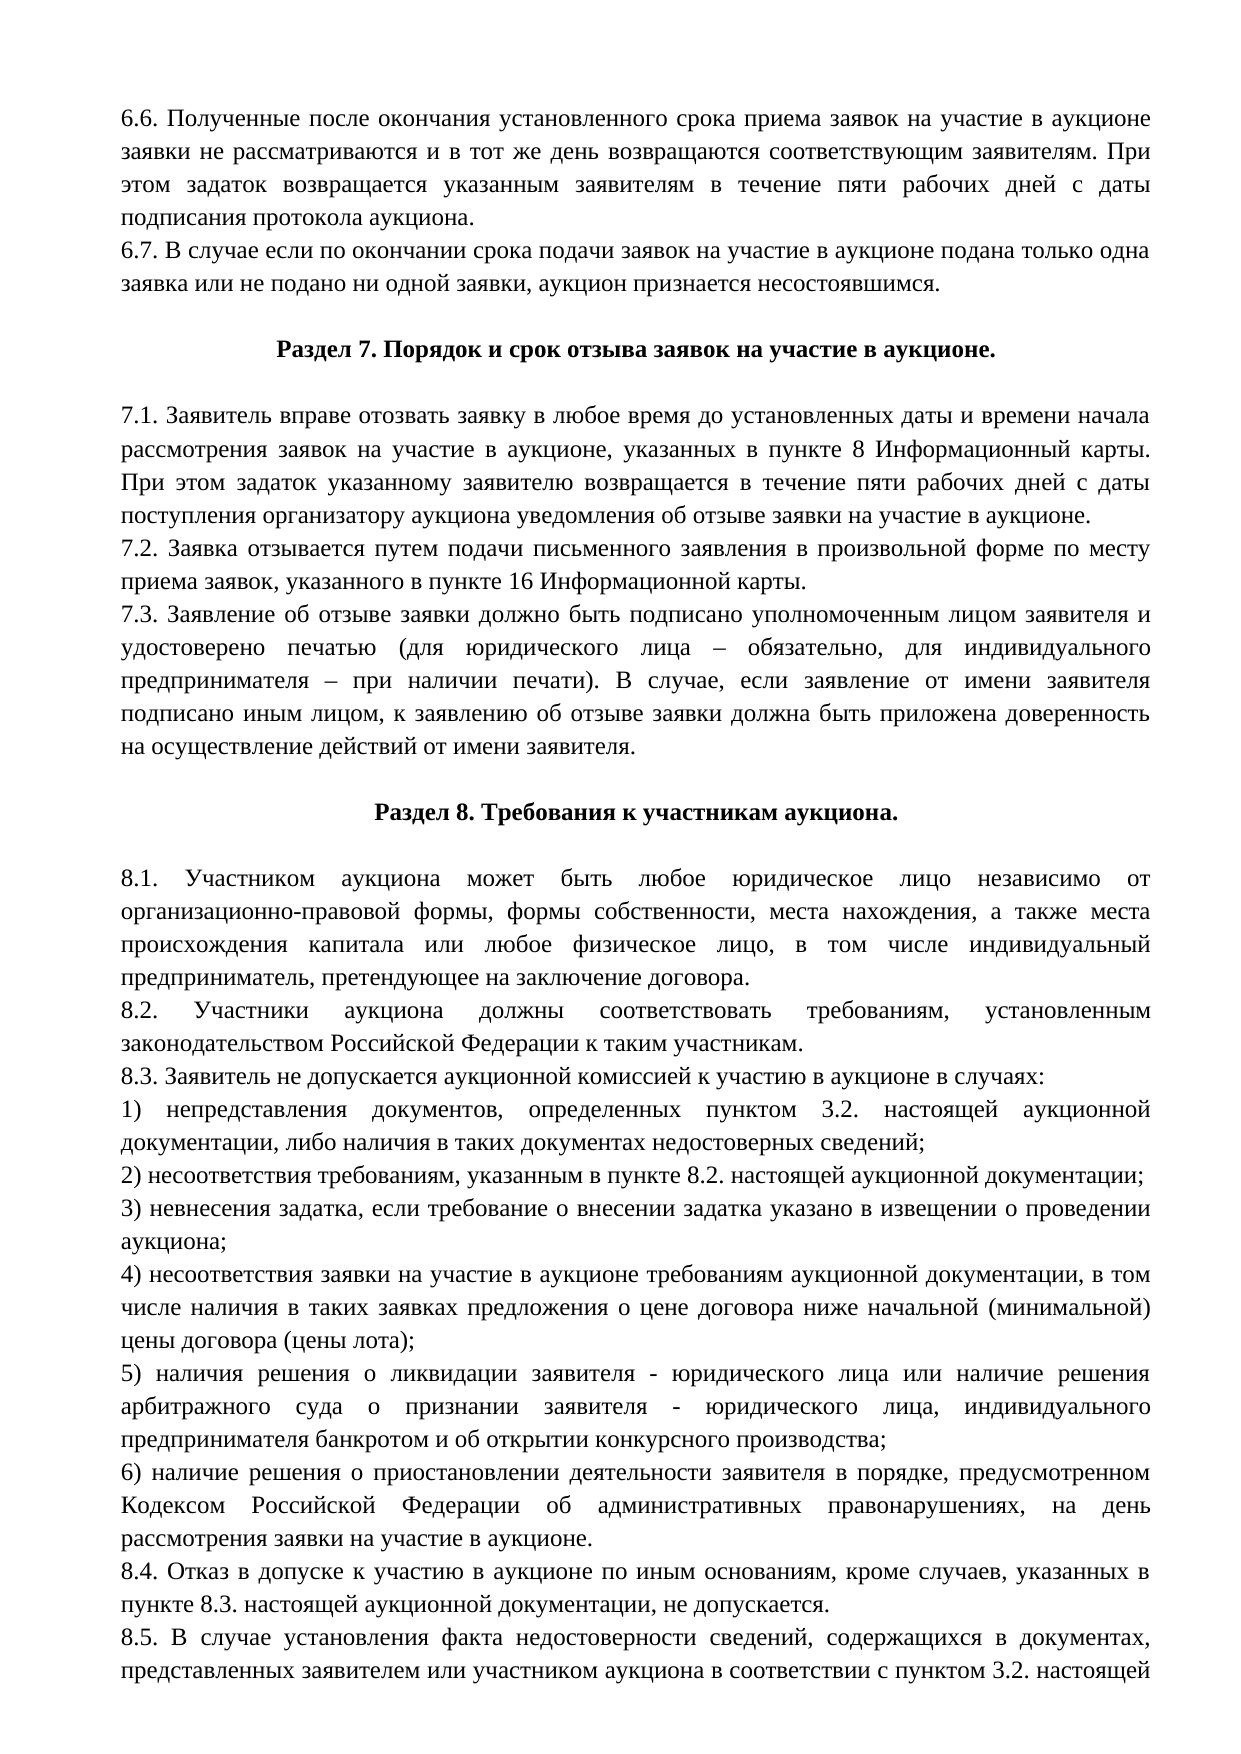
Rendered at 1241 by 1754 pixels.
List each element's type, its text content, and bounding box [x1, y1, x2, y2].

text 1) непредставления документов, определенных пунктом 3.2. настоящей аукционной документации, либо наличия в таких документах недостоверных сведений; [121, 1094, 1152, 1156]
text 8.2. Участники аукциона должны соответствовать требованиям, установленным законодательством Российской Федерации к таким участникам. [121, 995, 1152, 1057]
text 4) несоответствия заявки на участие в аукционе требованиям аукционной документации, в том числе наличия в таких заявках предложения о цене договора ниже начальной (минимальной) цены договора (цены лота); [121, 1259, 1152, 1354]
text Раздел 8. Требования к участникам аукциона. [121, 797, 1152, 826]
text 7.1. Заявитель вправе отозвать заявку в любое время до установленных даты и времени начала рассмотрения заявок на участие в аукционе, указанных в пункте 8 Информационный карты. При этом задаток указанному заявителю возвращается в течение пяти рабочих дней с даты поступления организатору аукциона уведомления об отзыве заявки на участие в аукционе. [121, 401, 1152, 528]
text 7.2. Заявка отзывается путем подачи письменного заявления в произвольной форме по месту приема заявок, указанного в пункте 16 Информационной карты. [121, 533, 1152, 594]
text 3) невнесения задатка, если требование о внесении задатка указано в извещении о проведении аукциона; [121, 1193, 1152, 1255]
text 8.4. Отказ в допуске к участию в аукционе по иным основаниям, кроме случаев, указанных в пункте 8.3. настоящей аукционной документации, не допускается. [121, 1556, 1152, 1618]
text 6.7. В случае если по окончании срока подачи заявок на участие в аукционе подана только одна заявка или не подано ни одной заявки, аукцион признается несостоявшимся. [121, 236, 1152, 297]
text 5) наличия решения о ликвидации заявителя - юридического лица или наличие решения арбитражного суда о признании заявителя - юридического лица, индивидуального предпринимателя банкротом и об открытии конкурсного производства; [121, 1358, 1152, 1453]
text 2) несоответствия требованиям, указанным в пункте 8.2. настоящей аукционной документации; [121, 1160, 1152, 1189]
text 8.3. Заявитель не допускается аукционной комиссией к участию в аукционе в случаях: [121, 1061, 1152, 1090]
text 8.1. Участником аукциона может быть любое юридическое лицо независимо от организационно-правовой формы, формы собственности, места нахождения, а также места происхождения капитала или любое физическое лицо, в том числе индивидуальный предприниматель, претендующее на заключение договора. [121, 863, 1152, 991]
text 6.6. Полученные после окончания установленного срока приема заявок на участие в аукционе заявки не рассматриваются и в тот же день возвращаются соответствующим заявителям. При этом задаток возвращается указанным заявителям в течение пяти рабочих дней с даты подписания протокола аукциона. [121, 103, 1152, 231]
text 7.3. Заявление об отзыве заявки должно быть подписано уполномоченным лицом заявителя и удостоверено печатью (для юридического лица – обязательно, для индивидуального предпринимателя – при наличии печати). В случае, если заявление от имени заявителя подписано иным лицом, к заявлению об отзыве заявки должна быть приложена доверенность на осуществление действий от имени заявителя. [121, 599, 1152, 759]
text 6) наличие решения о приостановлении деятельности заявителя в порядке, предусмотренном Кодексом Российской Федерации об административных правонарушениях, на день рассмотрения заявки на участие в аукционе. [121, 1457, 1152, 1552]
text Раздел 7. Порядок и срок отзыва заявок на участие в аукционе. [121, 334, 1152, 363]
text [121, 1622, 1152, 1684]
